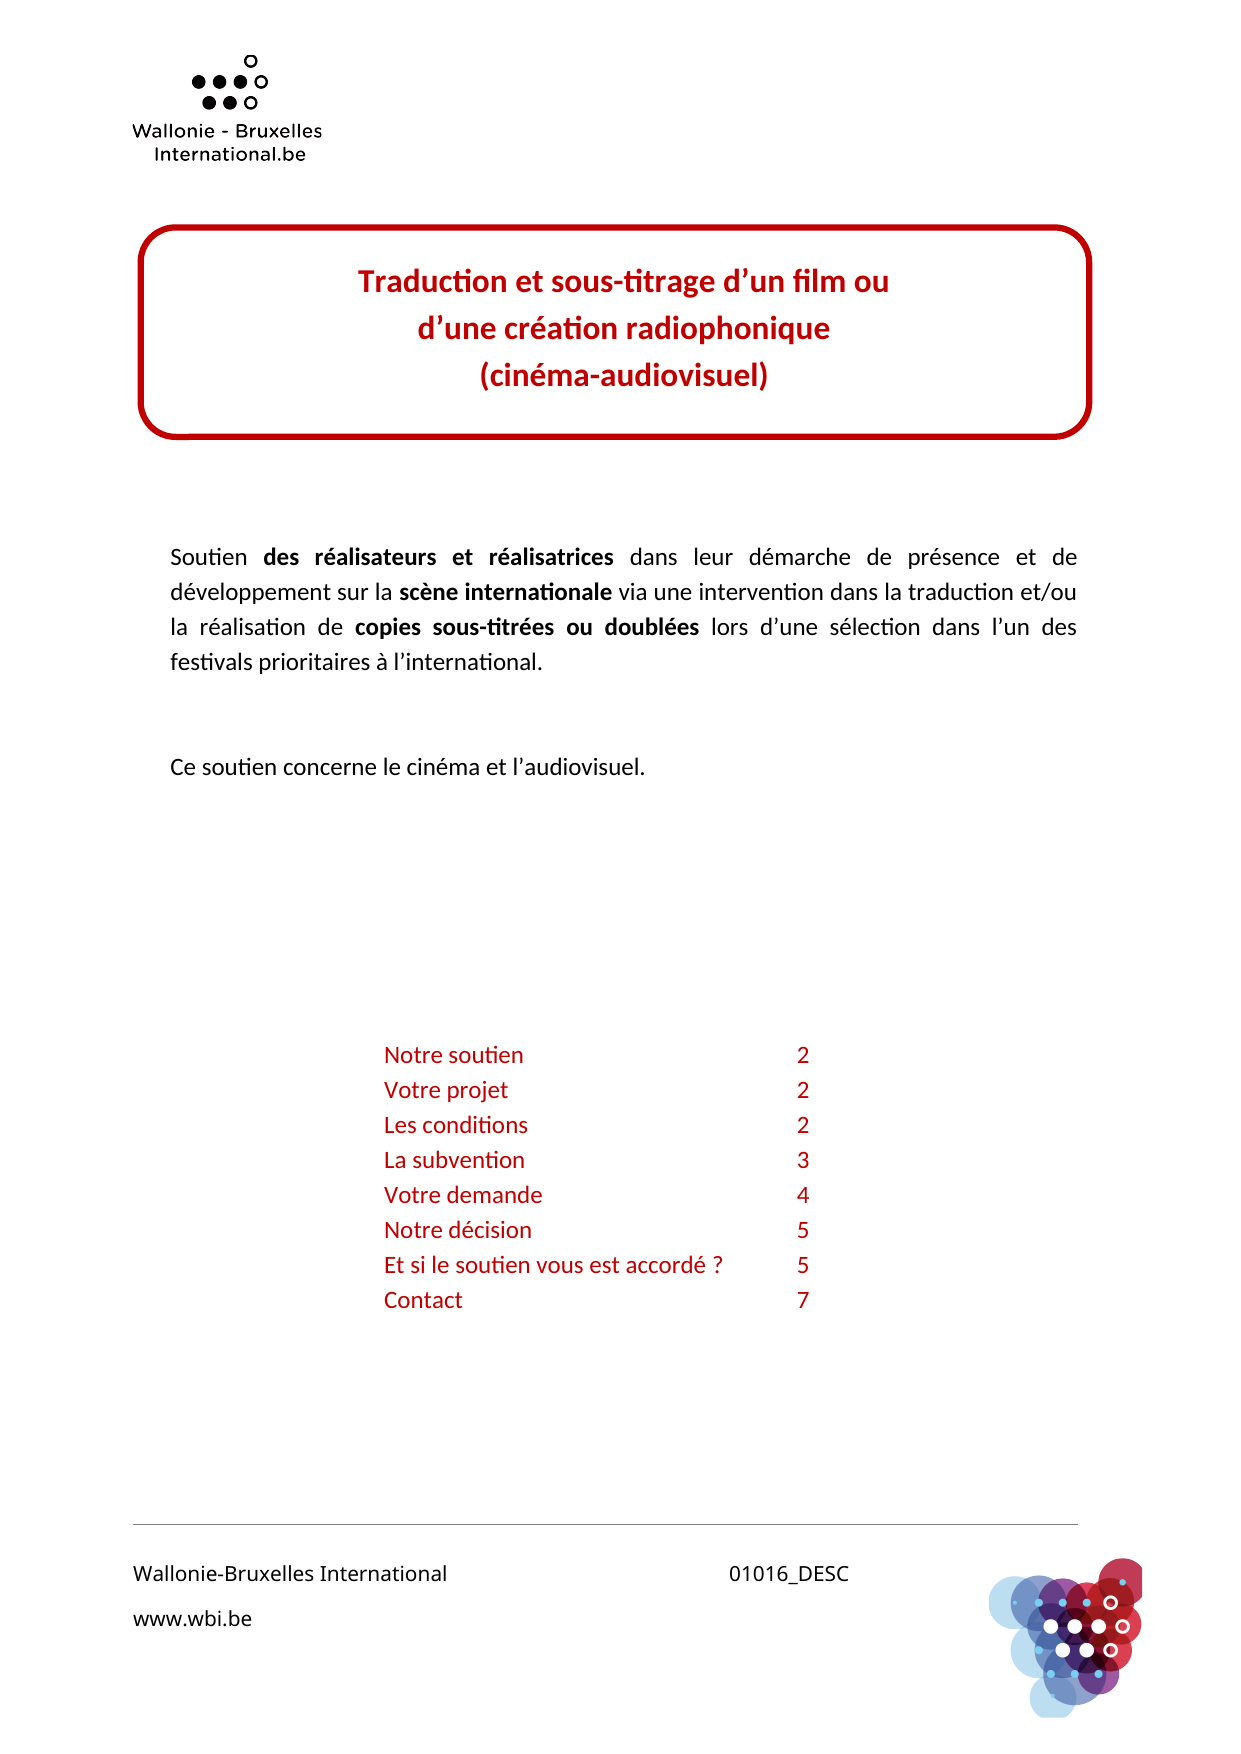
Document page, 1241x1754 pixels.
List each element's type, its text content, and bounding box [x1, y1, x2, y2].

text d’une création radiophonique [170, 307, 1078, 348]
text (cinéma-audiovisuel) [170, 354, 1078, 394]
text Ce soutien concerne le cinéma et l’audiovisuel. [170, 751, 1078, 781]
text Traduction et sous-titrage d’un film ou [170, 260, 1078, 301]
picture [988, 1558, 1142, 1718]
picture [132, 55, 322, 161]
text Soutien des réalisateurs et réalisatrices dans leur démarche de présence et de développement sur la scène internationale via une intervention dans la traduction et/ou la réalisation de copies sous-titrées ou doublées lors d’une sélection dans l’un des festivals prioritaires à l’international. [170, 541, 1078, 676]
